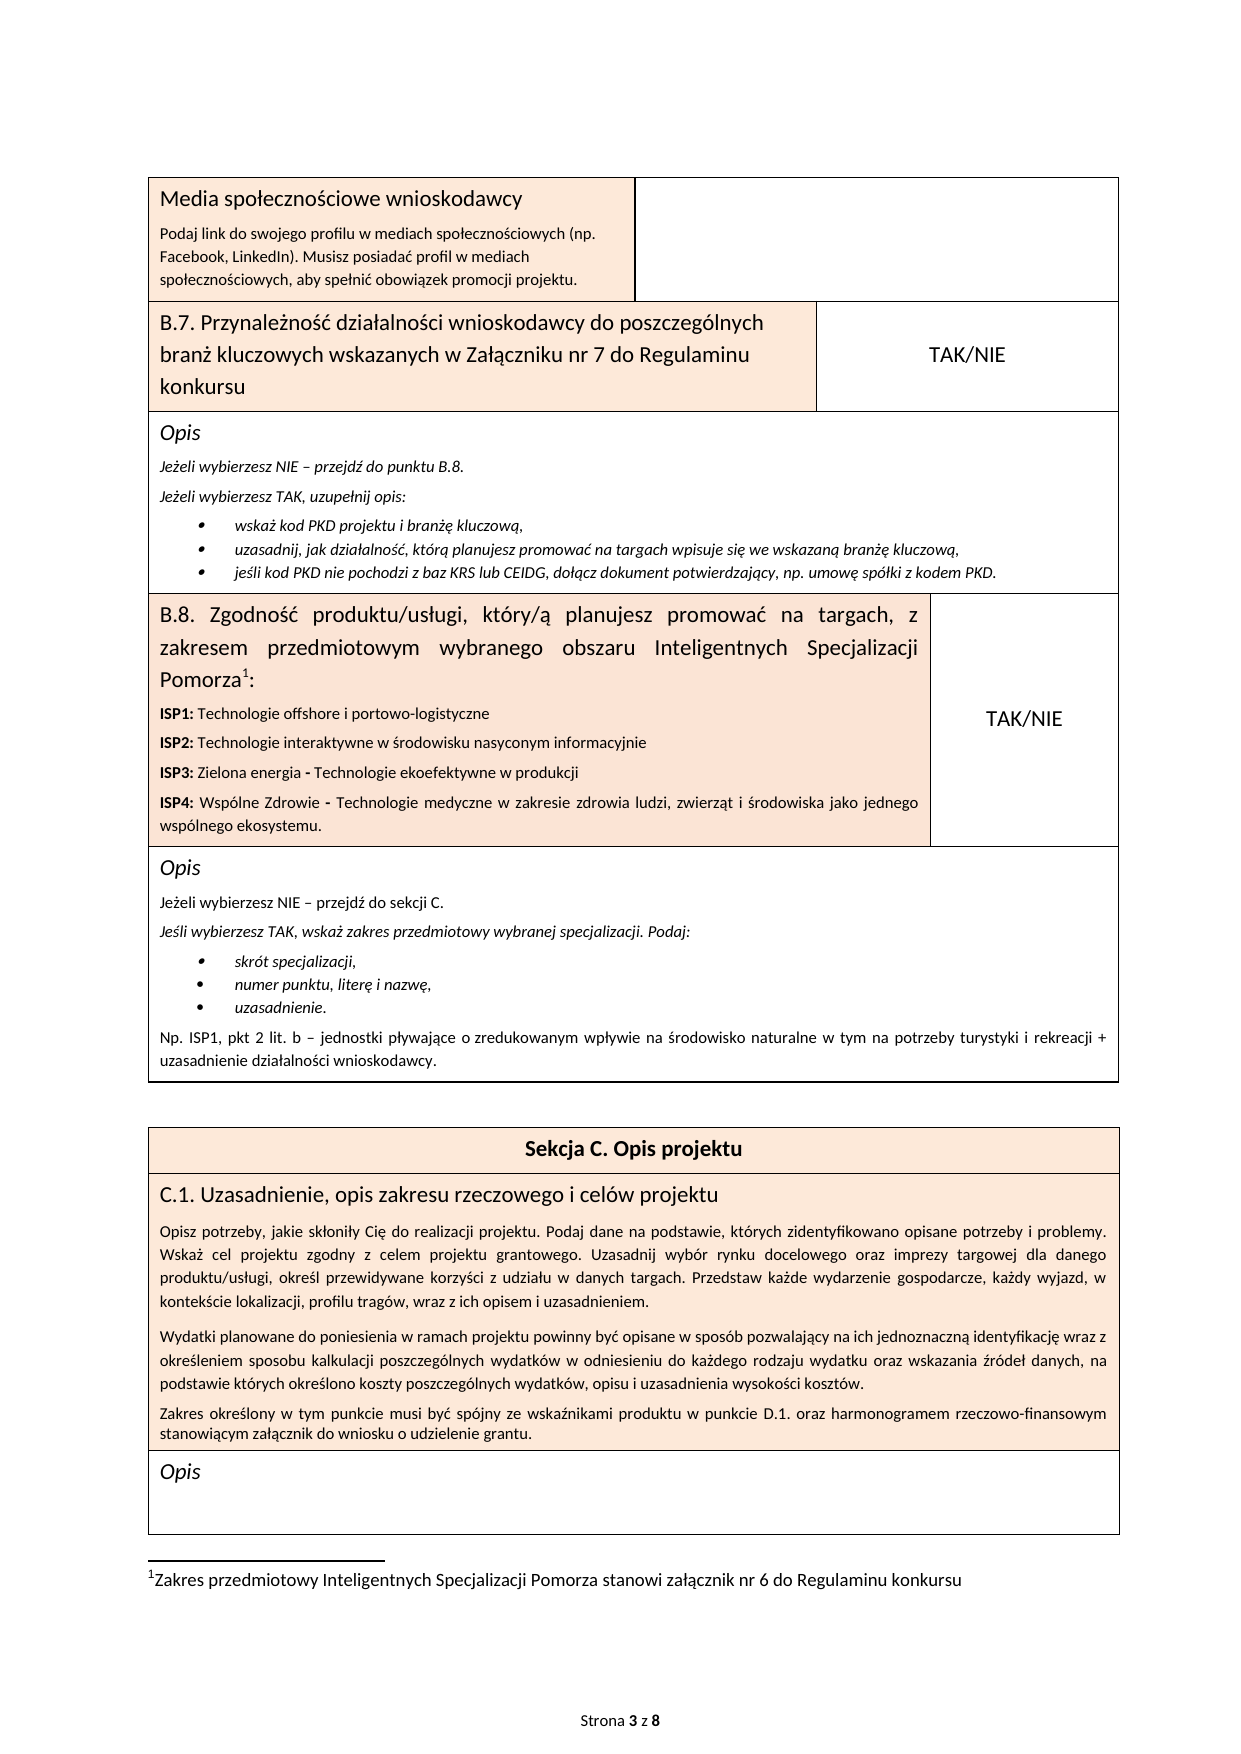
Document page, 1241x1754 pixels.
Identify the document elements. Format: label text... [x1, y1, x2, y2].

table_cell B.7. Przynależność działalności wnioskodawcy do poszczególnych branż kluczowych wskazanych w Załączniku nr 7 do Regulaminu konkursu [149, 302, 816, 411]
table_cell [636, 178, 1118, 301]
table_cell TAK/NIE [931, 594, 1118, 846]
table_cell TAK/NIE [817, 302, 1118, 411]
table_cell C.1. Uzasadnienie, opis zakresu rzeczowego i celów projektu Opisz potrzeby, jakie skłoniły Cię do realizacji projektu. Podaj dane na podstawie, których zidentyfikowano opisane potrzeby i problemy. Wskaż cel projektu zgodny z celem projektu grantowego. Uzasadnij wybór rynku docelowego oraz imprezy targowej dla danego produktu/usługi, określ przewidywane korzyści z udziału w danych targach. Przedstaw każde wydarzenie gospodarcze, każdy wyjazd, w kontekście lokalizacji, profilu tragów, wraz z ich opisem i uzasadnieniem. Wydatki planowane do poniesienia w ramach projektu powinny być opisane w sposób pozwalający na ich jednoznaczną identyfikację wraz z określeniem sposobu kalkulacji poszczególnych wydatków w odniesieniu do każdego rodzaju wydatku oraz wskazania źródeł danych, na podstawie których określono koszty poszczególnych wydatków, opisu i uzasadnienia wysokości kosztów. Zakres określony w tym punkcie musi być spójny ze wskaźnikami produktu w punkcie D.1. oraz harmonogramem rzeczowo-finansowym stanowiącym załącznik do wniosku o udzielenie grantu. [149, 1174, 1119, 1450]
table_cell B.8. Zgodność produktu/usługi, który/ą planujesz promować na targach, z zakresem przedmiotowym wybranego obszaru Inteligentnych Specjalizacji Pomorza: ISP1: Technologie offshore i portowo-logistyczne ISP2: Technologie interaktywne w środowisku nasyconym informacyjnie ISP3: Zielona energia - Technologie ekoefektywne w produkcji ISP4: Wspólne Zdrowie - Technologie medyczne w zakresie zdrowia ludzi, zwierząt i środowiska jako jednego wspólnego ekosystemu. [149, 594, 930, 846]
table_cell Opis Jeżeli wybierzesz NIE – przejdź do punktu B.8. Jeżeli wybierzesz TAK, uzupełnij opis: wskaż kod PKD projektu i branżę kluczową, uzasadnij, jak działalność, którą planujesz promować na targach wpisuje się we wskazaną branżę kluczową, jeśli kod PKD nie pochodzi z baz KRS lub CEIDG, dołącz dokument potwierdzający, np. umowę spółki z kodem PKD. [149, 412, 1118, 593]
table_cell Opis [149, 1451, 1119, 1534]
table_header Sekcja C. Opis projektu [149, 1128, 1119, 1173]
table_cell Opis Jeżeli wybierzesz NIE – przejdź do sekcji C. Jeśli wybierzesz TAK, wskaż zakres przedmiotowy wybranej specjalizacji. Podaj: skrót specjalizacji, numer punktu, literę i nazwę, uzasadnienie. Np. ISP1, pkt 2 lit. b – jednostki pływające o zredukowanym wpływie na środowisko naturalne w tym na potrzeby turystyki i rekreacji + uzasadnienie działalności wnioskodawcy. [149, 847, 1118, 1081]
table_cell Media społecznościowe wnioskodawcy Podaj link do swojego profilu w mediach społecznościowych (np. Facebook, LinkedIn). Musisz posiadać profil w mediach społecznościowych, aby spełnić obowiązek promocji projektu. [149, 178, 634, 301]
